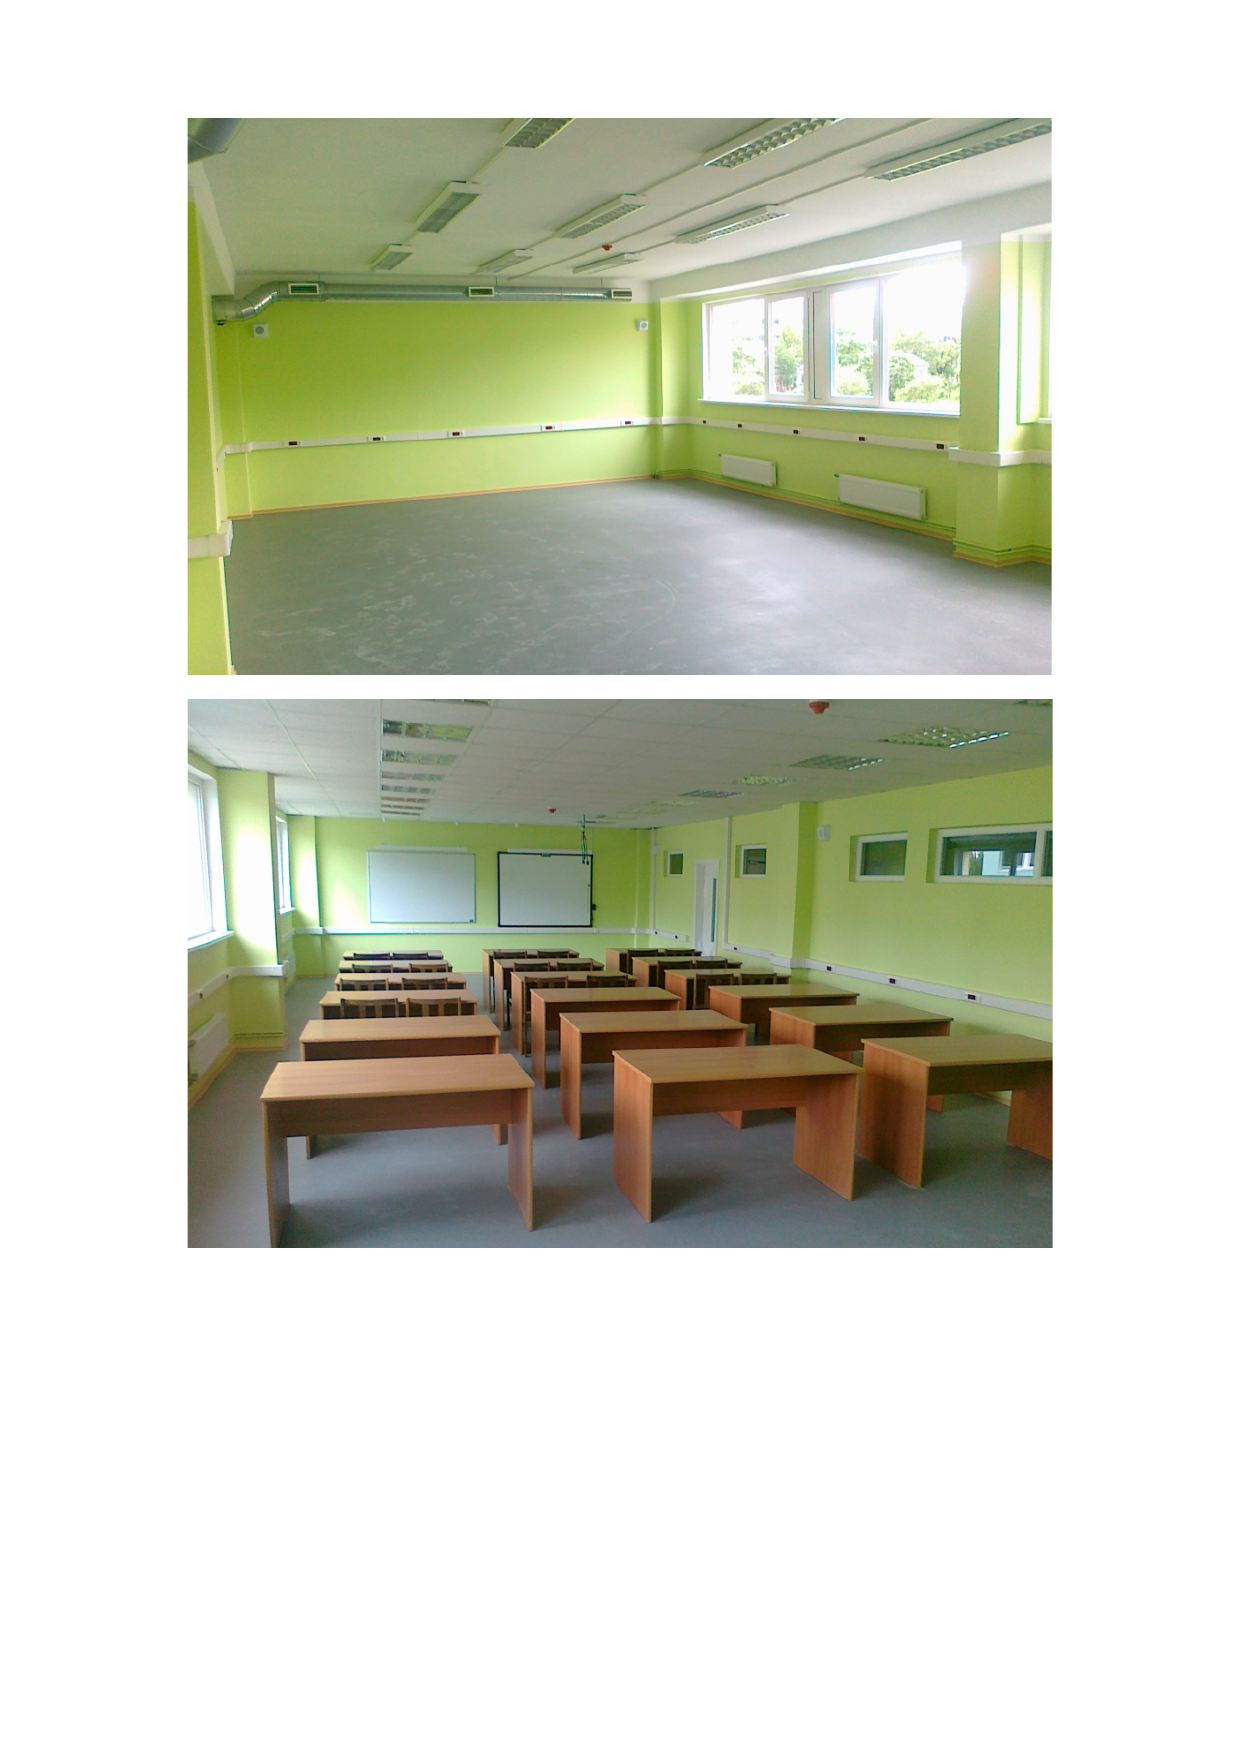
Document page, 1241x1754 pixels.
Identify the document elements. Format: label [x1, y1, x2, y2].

picture [187, 699, 1053, 1248]
picture [187, 118, 1052, 675]
